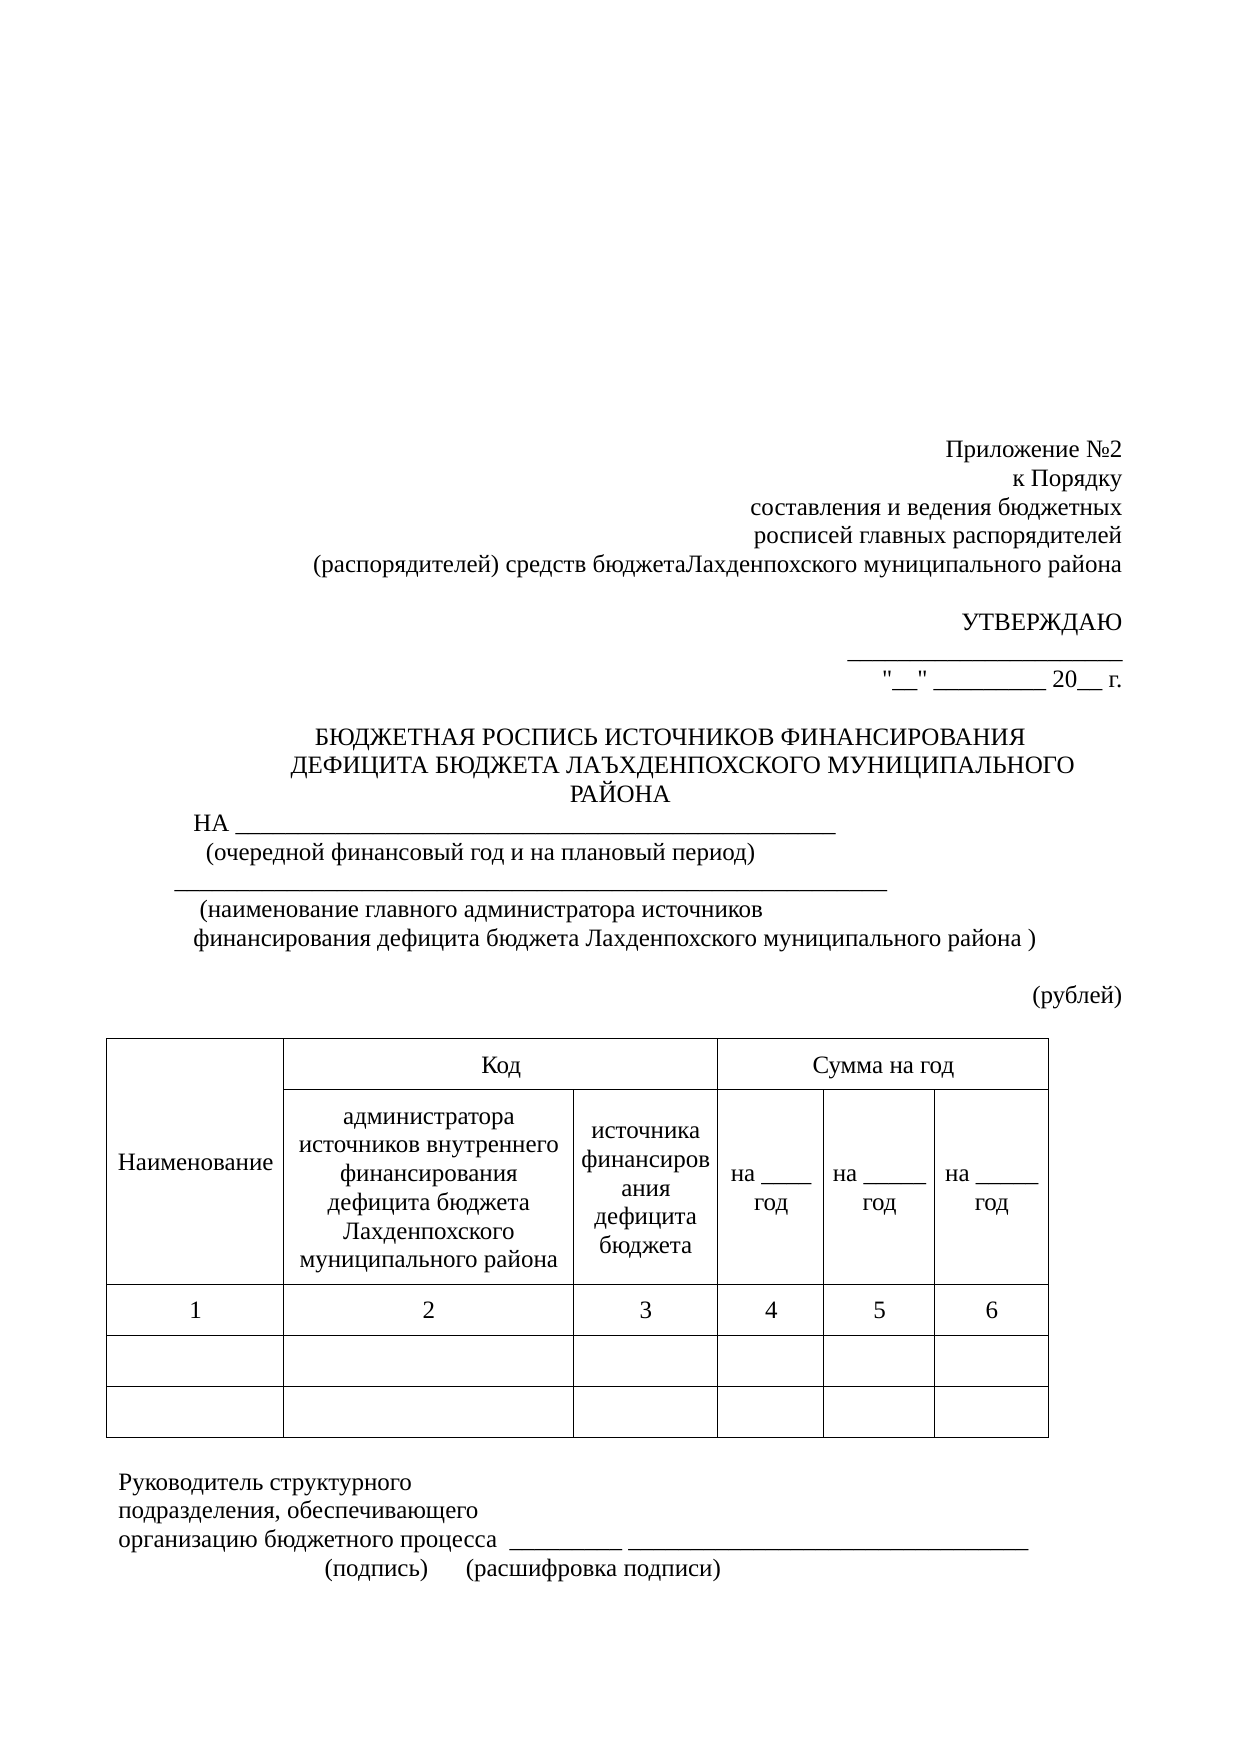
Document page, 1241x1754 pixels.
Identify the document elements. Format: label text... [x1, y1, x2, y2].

table_cell на ____ год [718, 1090, 823, 1284]
table_cell [284, 1336, 573, 1386]
text к Порядку [118, 463, 1122, 492]
table_cell [824, 1336, 934, 1386]
text финансирования дефицита бюджета Лахденпохского муниципального района ) [118, 923, 1122, 952]
text Руководитель структурного [118, 1467, 1122, 1496]
table_header Сумма на год [718, 1039, 1048, 1089]
table_cell [824, 1387, 934, 1437]
text БЮДЖЕТНАЯ РОСПИСЬ ИСТОЧНИКОВ ФИНАНСИРОВАНИЯ [118, 722, 1122, 751]
table_cell 4 [718, 1285, 823, 1335]
table_cell [107, 1387, 283, 1437]
table_cell [935, 1336, 1048, 1386]
text УТВЕРЖДАЮ [118, 607, 1122, 636]
text ДЕФИЦИТА БЮДЖЕТА ЛАЪХДЕНПОХСКОГО МУНИЦИПАЛЬНОГО РАЙОНА [118, 751, 1122, 808]
table_cell [935, 1387, 1048, 1437]
table_cell [574, 1336, 717, 1386]
table_cell [284, 1387, 573, 1437]
text (очередной финансовый год и на плановый период) [118, 837, 1122, 866]
text (рублей) [118, 981, 1122, 1009]
table_header Код [284, 1039, 717, 1089]
list Приложение №2 [118, 434, 1122, 463]
text ______________________ [118, 636, 1122, 664]
table_cell на _____ год [824, 1090, 934, 1284]
text НА ________________________________________________ [118, 808, 1122, 837]
text составления и ведения бюджетных [118, 492, 1122, 521]
text организацию бюджетного процесса _________ ________________________________ [118, 1524, 1122, 1553]
text (подпись) (расшифровка подписи) [118, 1553, 1122, 1582]
table_cell 1 [107, 1285, 283, 1335]
table_header Наименование [107, 1039, 283, 1284]
text "__" _________ 20__ г. [118, 664, 1122, 693]
text росписей главных распорядителей [118, 521, 1122, 549]
text _________________________________________________________ [118, 866, 1122, 894]
table_cell 5 [824, 1285, 934, 1335]
table_cell [574, 1387, 717, 1437]
table_cell [718, 1387, 823, 1437]
text (распорядителей) средств бюджетаЛахденпохского муниципального района [118, 549, 1122, 578]
table_cell [107, 1336, 283, 1386]
table_cell источника финансирования дефицита бюджета [574, 1090, 717, 1284]
table_cell 3 [574, 1285, 717, 1335]
table_cell 6 [935, 1285, 1048, 1335]
table_cell [718, 1336, 823, 1386]
table_cell на _____ год [935, 1090, 1048, 1284]
text (наименование главного администратора источников [118, 894, 1122, 923]
table_cell 2 [284, 1285, 573, 1335]
text подразделения, обеспечивающего [118, 1496, 1122, 1524]
table_cell администратора источников внутреннего финансирования дефицита бюджета Лахденпохского муниципального района [284, 1090, 573, 1284]
